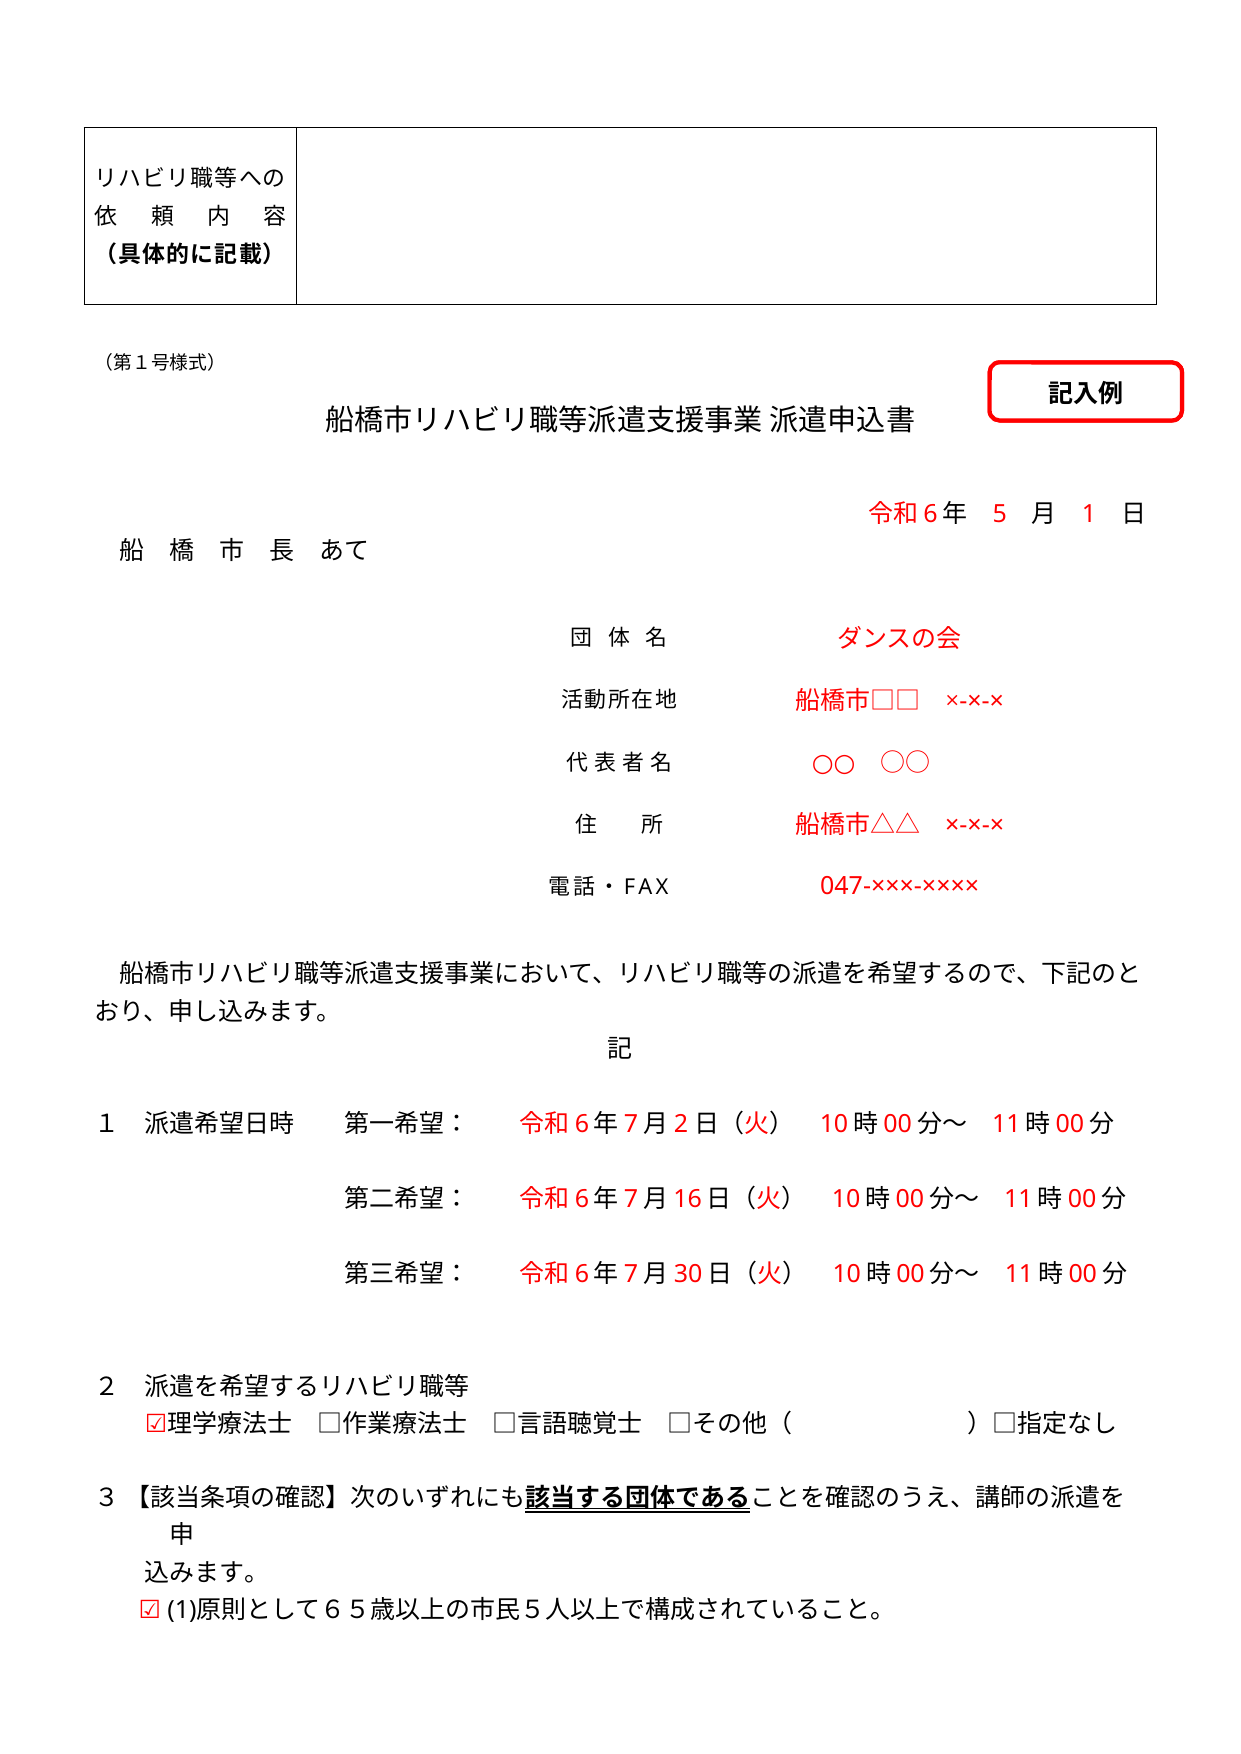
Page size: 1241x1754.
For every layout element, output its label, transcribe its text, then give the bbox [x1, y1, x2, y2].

text １ 派遣希望日時 第一希望： 令和6年7月 2 日（火） 10時00分～ 11時00分 [94, 1103, 1146, 1141]
text 第二希望： 令和6年7月16日（火） 10時00分～ 11時00分 [94, 1178, 1146, 1216]
table_header ダンスの会 [700, 605, 1098, 667]
table_cell 活動所在地 [538, 667, 700, 729]
table_cell リハビリ職等への 依頼内容 （具体的に記載） [85, 128, 296, 304]
text ☑理学療法士 □作業療法士 □言語聴覚士 □その他（ ）□指定なし [94, 1403, 1146, 1441]
table_cell ○○ ○○ [700, 729, 1098, 791]
table_cell 船橋市□□ ×-×-× [700, 667, 1098, 729]
text ☑ (1)原則として６５歳以上の市民５人以上で構成されていること。 [138, 1589, 1146, 1627]
table_header 団体名 [538, 605, 700, 667]
text 船 橋 市 長 あて [94, 530, 1146, 568]
text 令和6年 5 月 1 日 [94, 493, 1146, 530]
table_cell 住所 [538, 791, 700, 853]
table_cell 船橋市△△ ×-×-× [700, 791, 1098, 853]
table_cell 047-×××-×××× [700, 854, 1098, 916]
text 船橋市リハビリ職等派遣支援事業 派遣申込書 [94, 380, 1146, 455]
table_cell 電話・FAX [538, 854, 700, 916]
text 船橋市リハビリ職等派遣支援事業において、リハビリ職等の派遣を希望するので、下記のとおり、申し込みます。 [94, 953, 1146, 1028]
text （第１号様式） [94, 343, 1146, 380]
text 第三希望： 令和6年7月 30日（火） 10時00分～ 11時00分 [94, 1253, 1146, 1291]
table_cell [297, 128, 1156, 304]
text 込みます。 [94, 1552, 1146, 1589]
subtitle 記 [94, 1028, 1146, 1066]
text ３ 【該当条項の確認】次のいずれにも該当する団体であることを確認のうえ、講師の派遣を申 [94, 1477, 1146, 1552]
text ２ 派遣を希望するリハビリ職等 [94, 1366, 1146, 1403]
table_cell 代表者名 [538, 729, 700, 791]
